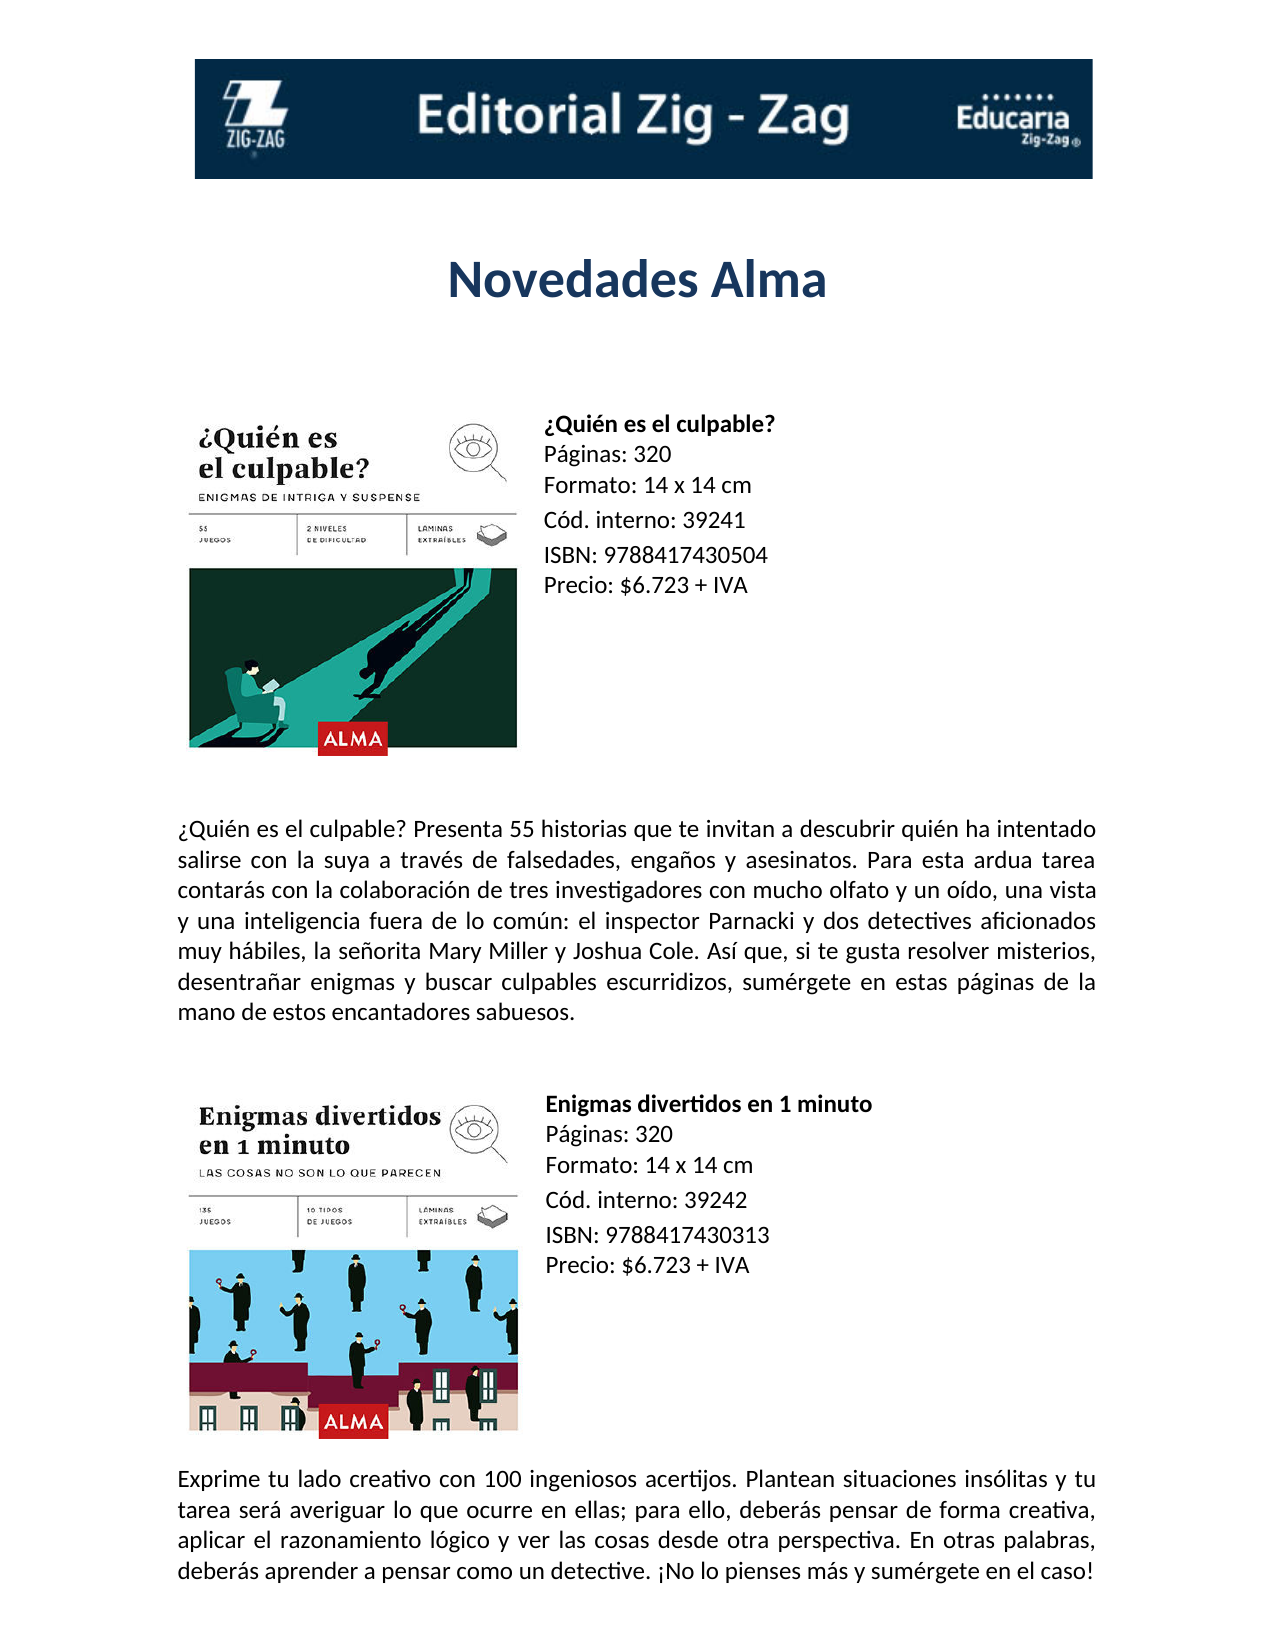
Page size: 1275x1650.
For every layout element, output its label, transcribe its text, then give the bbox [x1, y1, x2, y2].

text Páginas: 320 [525, 438, 1098, 469]
text Formato: 14 x 14 cm [525, 469, 1098, 499]
text ISBN: 9788417430504 [525, 539, 1098, 569]
text ¿Quién es el culpable? Presenta 55 historias que te invitan a descubrir quién ha intentado salirse con la suya a través de falsedades, engaños y asesinatos. Para esta ardua tarea contarás con la colaboración de tres investigadores con mucho olfato y un oído, una vista y una inteligencia fuera de lo común: el inspector Parnacki y dos detectives aficionados muy hábiles, la señorita Mary Miller y Joshua Cole. Así que, si te gusta resolver misterios, desentrañar enigmas y buscar culpables escurridizos, sumérgete en estas páginas de la mano de estos encantadores sabuesos. [177, 813, 1098, 1027]
text Precio: $6.723 + IVA [525, 569, 1098, 600]
text Novedades Alma [177, 245, 1098, 311]
text ISBN: 9788417430313 [527, 1219, 1098, 1250]
text Precio: $6.723 + IVA [527, 1250, 1098, 1280]
text Enigmas divertidos en 1 minuto [177, 1088, 1098, 1119]
picture [194, 59, 1093, 179]
text Formato: 14 x 14 cm [527, 1149, 1098, 1180]
text ¿Quién es el culpable? [177, 408, 1098, 438]
picture [179, 410, 525, 756]
text Cód. interno: 39242 [527, 1184, 1098, 1215]
picture [179, 1091, 527, 1439]
text Cód. interno: 39241 [525, 504, 1098, 534]
text Páginas: 320 [527, 1119, 1098, 1149]
text Exprime tu lado creativo con 100 ingeniosos acertijos. Plantean situaciones insólitas y tu tarea será averiguar lo que ocurre en ellas; para ello, deberás pensar de forma creativa, aplicar el razonamiento lógico y ver las cosas desde otra perspectiva. En otras palabras, deberás aprender a pensar como un detective. ¡No lo pienses más y sumérgete en el caso! [177, 1463, 1098, 1585]
